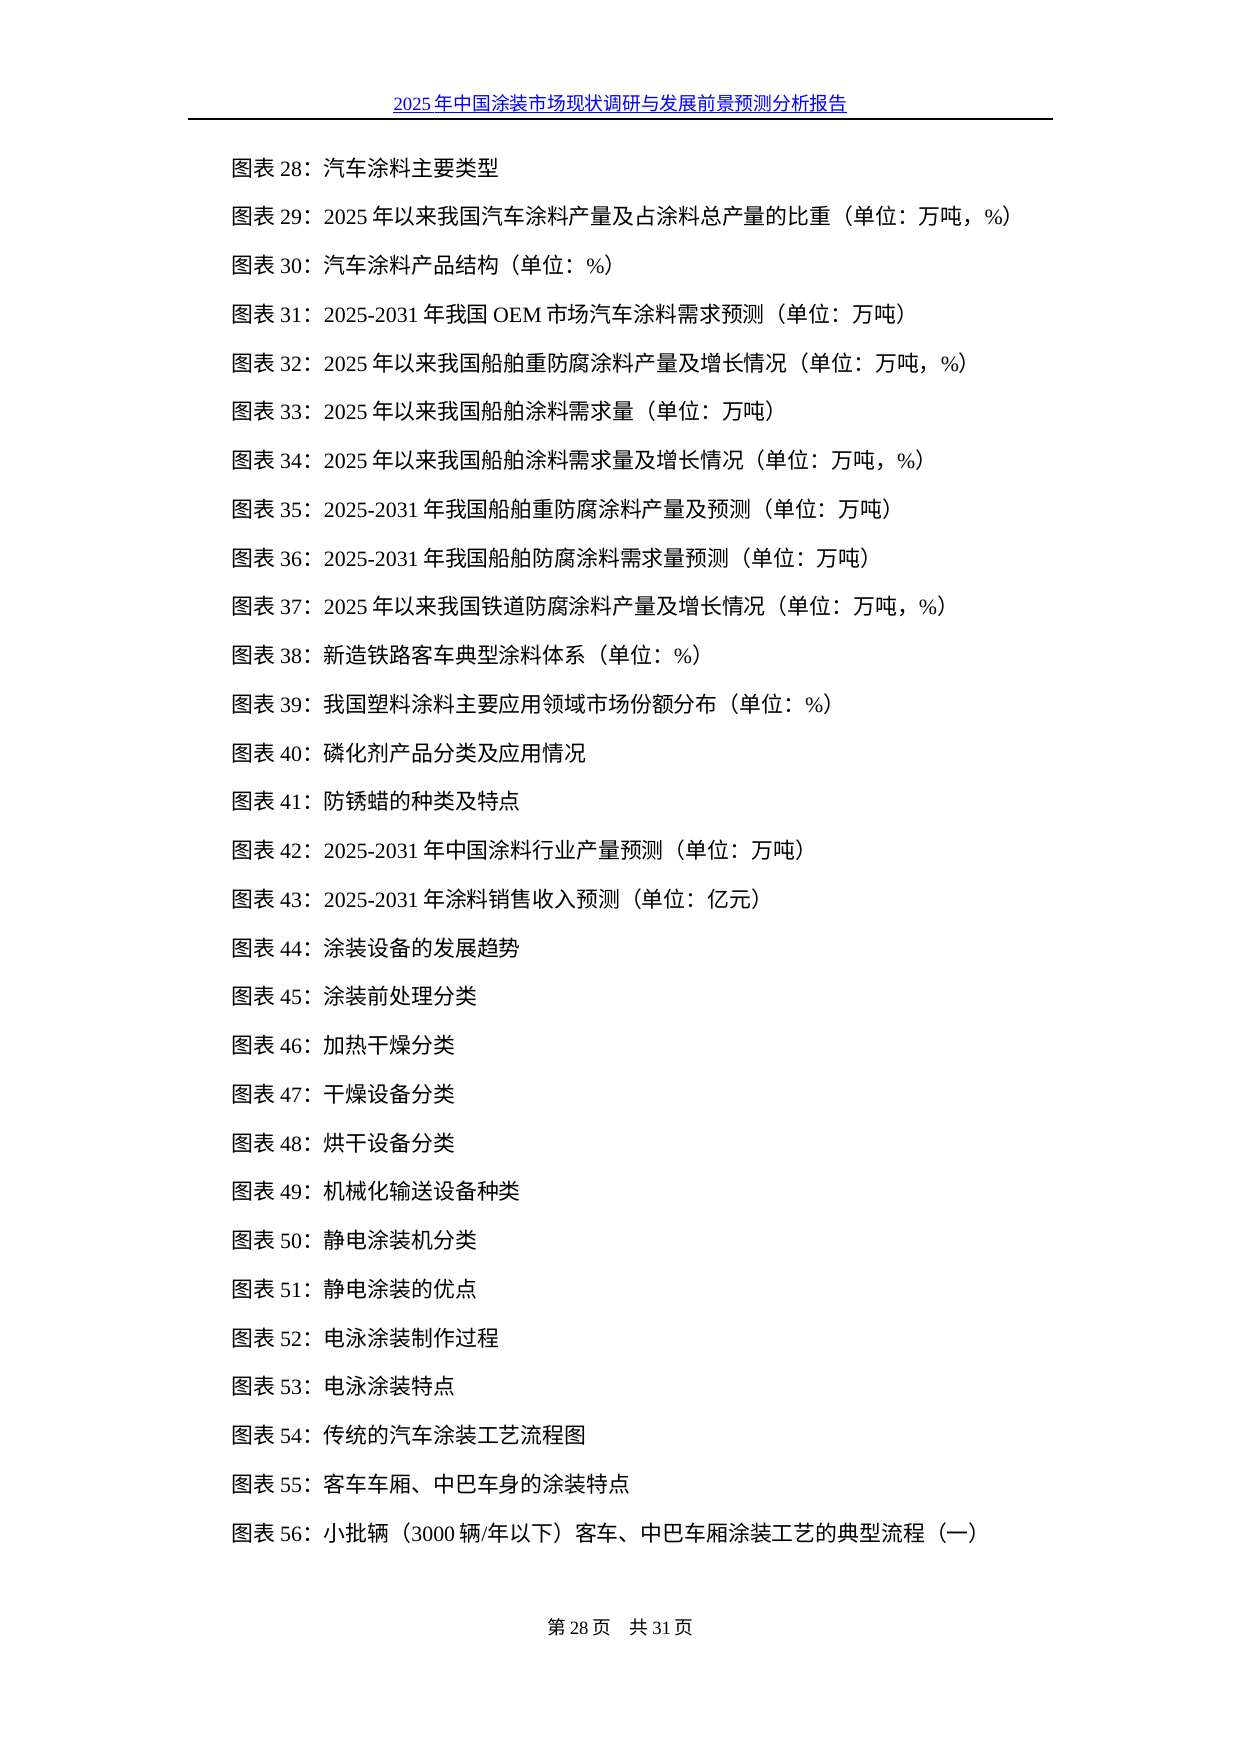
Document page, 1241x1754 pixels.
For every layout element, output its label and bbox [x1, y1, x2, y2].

text [187, 150, 1053, 1548]
